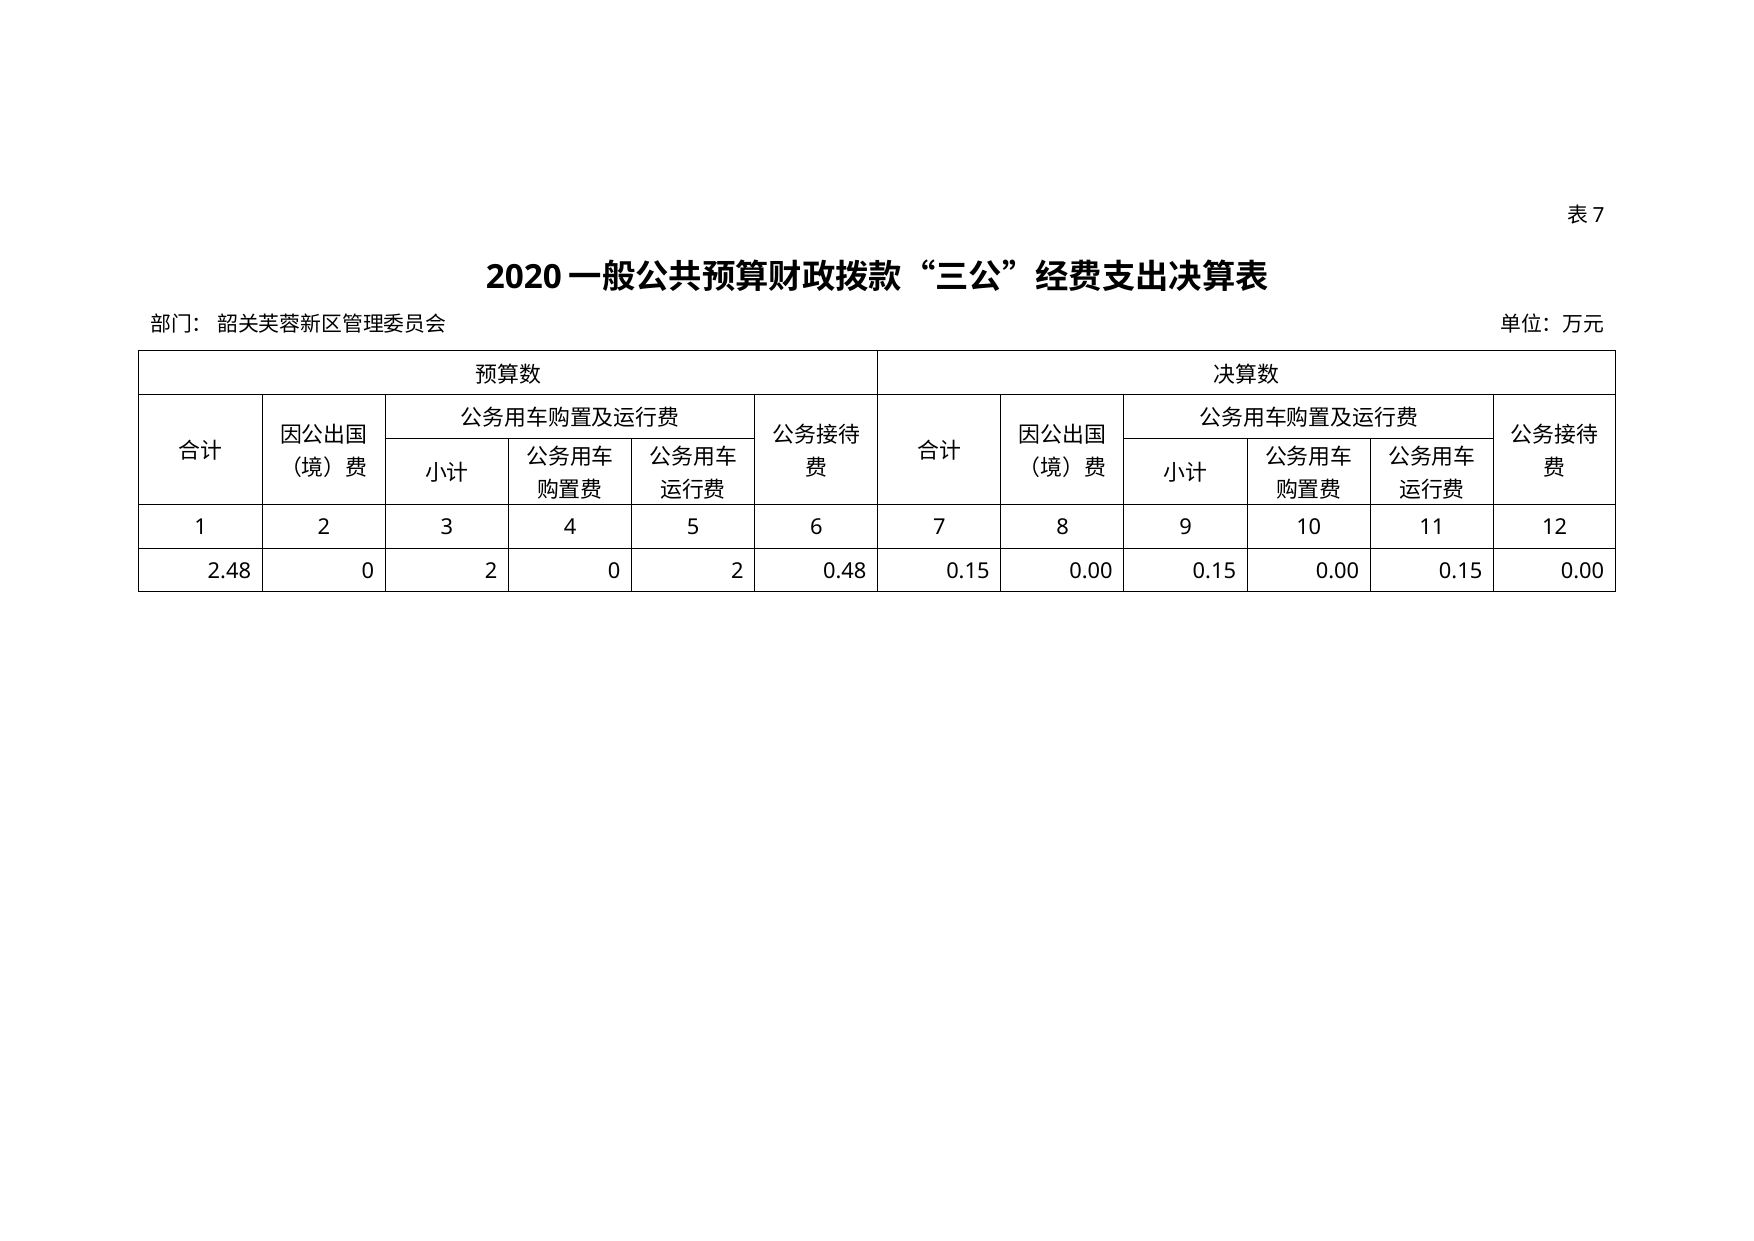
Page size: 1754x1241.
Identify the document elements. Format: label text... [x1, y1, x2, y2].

table_cell 2 [263, 505, 385, 547]
table_cell 小计 [386, 439, 508, 504]
table_cell 8 [1001, 505, 1123, 547]
table_cell 1 [139, 505, 262, 547]
table_cell 决算数 [878, 351, 1615, 394]
table_cell 公务用车购置及运行费 [386, 395, 754, 438]
table_cell 6 [755, 505, 877, 547]
table_header 表7 [139, 198, 1615, 241]
table_cell 9 [1124, 505, 1247, 547]
table_cell 12 [1494, 505, 1615, 547]
table_cell 0 [263, 549, 385, 591]
table_cell 10 [1248, 505, 1370, 547]
table_cell 公务用车 运行费 [1371, 439, 1493, 504]
table_cell 因公出国（境）费 [1001, 395, 1123, 504]
table_cell 单位：万元 [1247, 306, 1615, 350]
table_cell 0.00 [1494, 549, 1615, 591]
table_cell 0.15 [1124, 549, 1247, 591]
table_cell 2 [632, 549, 754, 591]
table_cell 2 [386, 549, 508, 591]
table_cell 0.48 [755, 549, 877, 591]
table_cell 0 [509, 549, 631, 591]
table_cell 预算数 [139, 351, 877, 394]
table_cell 2020一般公共预算财政拨款“三公”经费支出决算表 [139, 241, 1615, 306]
table_cell 0.15 [878, 549, 1000, 591]
table_cell 公务用车 购置费 [509, 439, 631, 504]
table_cell 0.00 [1001, 549, 1123, 591]
table_cell 公务用车 运行费 [632, 439, 754, 504]
table_cell 公务用车 购置费 [1248, 439, 1370, 504]
table_cell 公务用车购置及运行费 [1124, 395, 1493, 438]
table_cell 公务接待费 [1494, 395, 1615, 504]
table_cell 4 [509, 505, 631, 547]
table_cell 小计 [1124, 439, 1247, 504]
table_cell 2.48 [139, 549, 262, 591]
table_cell 0.15 [1371, 549, 1493, 591]
table_cell 5 [632, 505, 754, 547]
table_cell 合计 [878, 395, 1000, 504]
table_cell 3 [386, 505, 508, 547]
table_cell 因公出国（境）费 [263, 395, 385, 504]
table_cell 公务接待费 [755, 395, 877, 504]
table_cell 11 [1371, 505, 1493, 547]
table_cell 7 [878, 505, 1000, 547]
table_cell 合计 [139, 395, 262, 504]
table_cell 0.00 [1248, 549, 1370, 591]
table_cell 部门： 韶关芙蓉新区管理委员会 [139, 306, 1247, 350]
